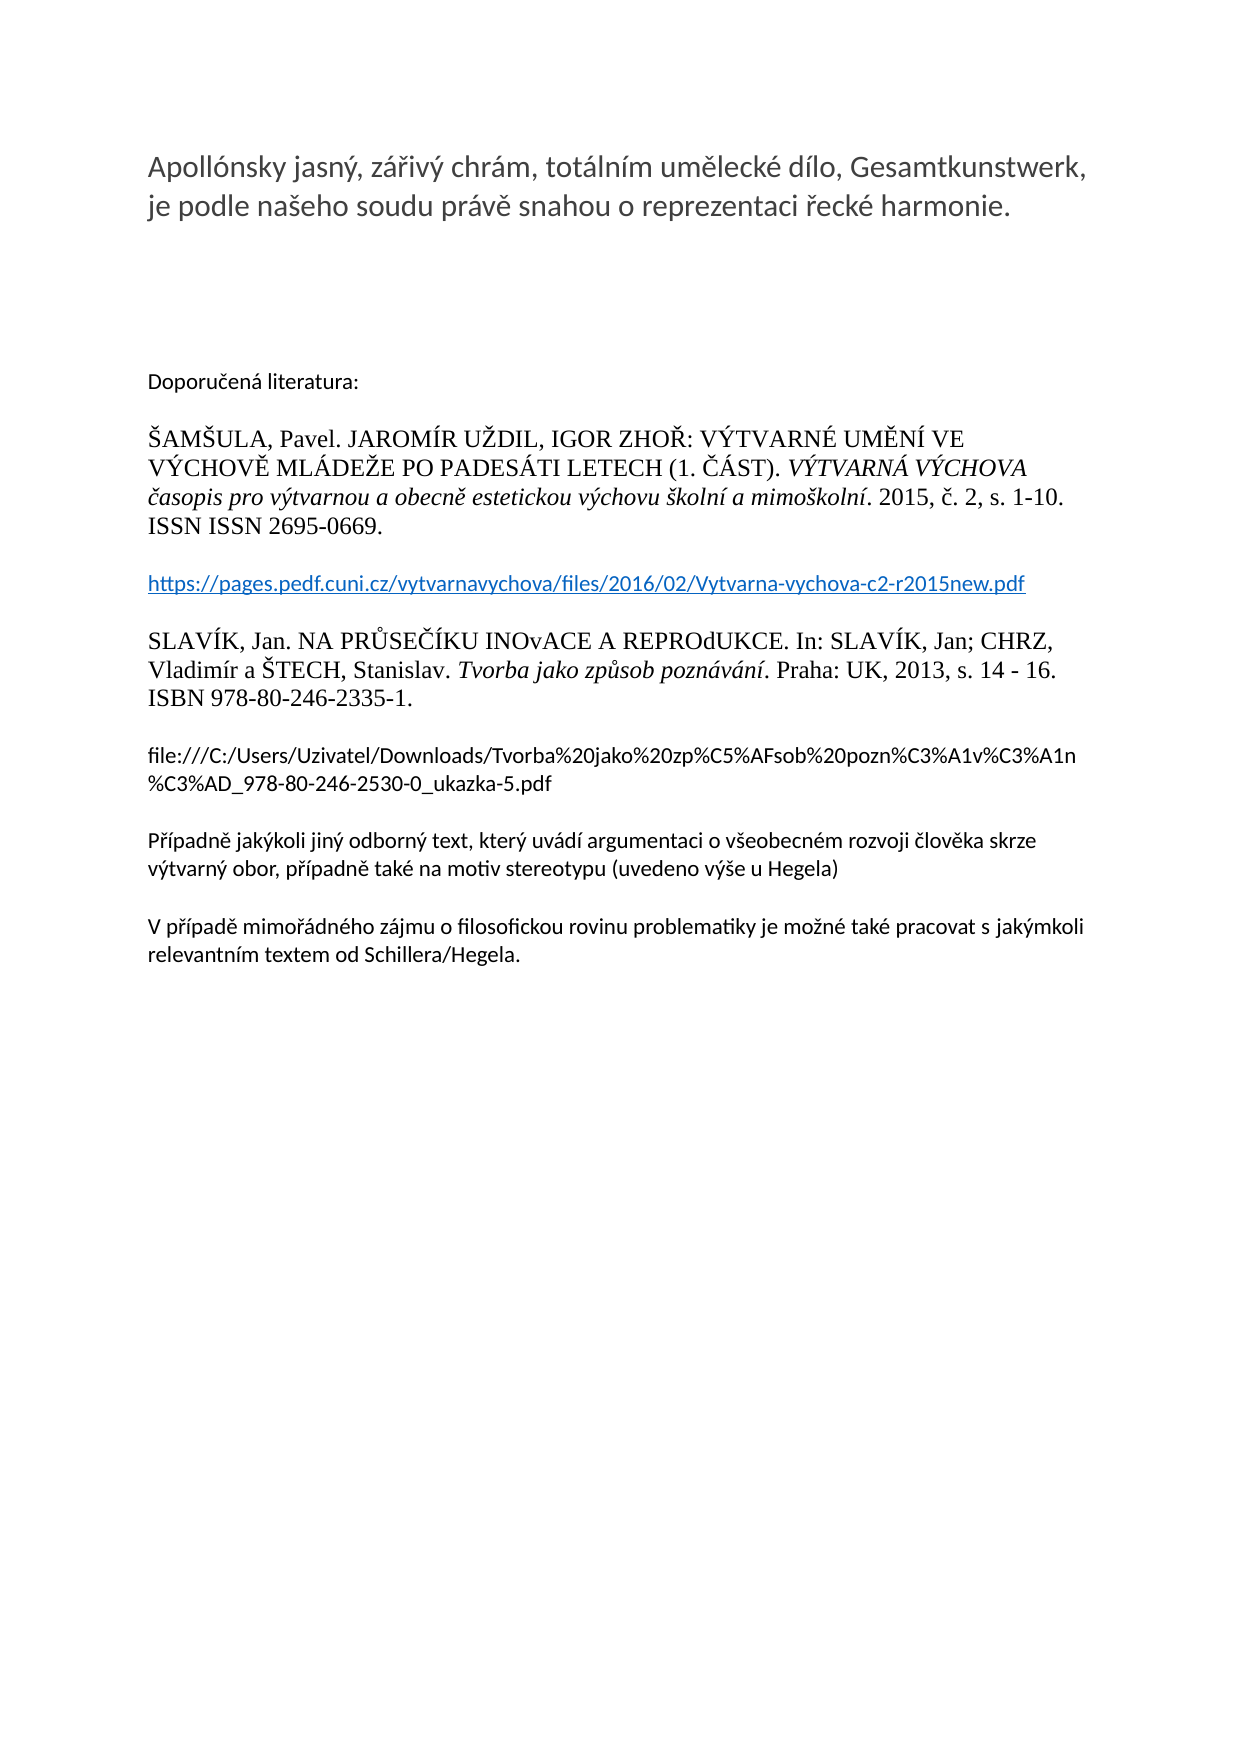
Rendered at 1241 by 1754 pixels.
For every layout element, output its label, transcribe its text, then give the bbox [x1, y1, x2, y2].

text ŠAMŠULA, Pavel. JAROMÍR UŽDIL, IGOR ZHOŘ: VÝTVARNÉ UMĚNÍ VE VÝCHOVĚ MLÁDEŽE PO PADESÁTI LETECH (1. ČÁST). VÝTVARNÁ VÝCHOVA časopis pro výtvarnou a obecně estetickou výchovu školní a mimoškolní. 2015, č. 2, s. 1-10. ISSN ISSN 2695-0669. [148, 424, 1093, 539]
text https://pages.pedf.cuni.cz/vytvarnavychova/files/2016/02/Vytvarna-vychova-c2-r2015new.pdf [148, 569, 1093, 597]
text SLAVÍK, Jan. NA PRŮSEČÍKU INOvACE A REPROdUKCE. In: SLAVÍK, Jan; CHRZ, Vladimír a ŠTECH, Stanislav. Tvorba jako způsob poznávání. Praha: UK, 2013, s. 14 - 16. ISBN 978-80-246-2335-1. [148, 626, 1093, 712]
text file:///C:/Users/Uzivatel/Downloads/Tvorba%20jako%20zp%C5%AFsob%20pozn%C3%A1v%C3%A1n%C3%AD_978-80-246-2530-0_ukazka-5.pdf [148, 741, 1093, 797]
list Apollónsky jasný, zářivý chrám, totálním umělecké dílo, Gesamtkunstwerk, je podle našeho soudu právě snahou o reprezentaci řecké harmonie. [110, 148, 1093, 224]
text Případně jakýkoli jiný odborný text, který uvádí argumentaci o všeobecném rozvoji člověka skrze výtvarný obor, případně také na motiv stereotypu (uvedeno výše u Hegela) [148, 827, 1093, 883]
text Doporučená literatura: [148, 367, 1093, 395]
text V případě mimořádného zájmu o filosofickou rovinu problematiky je možné také pracovat s jakýmkoli relevantním textem od Schillera/Hegela. [148, 912, 1093, 968]
